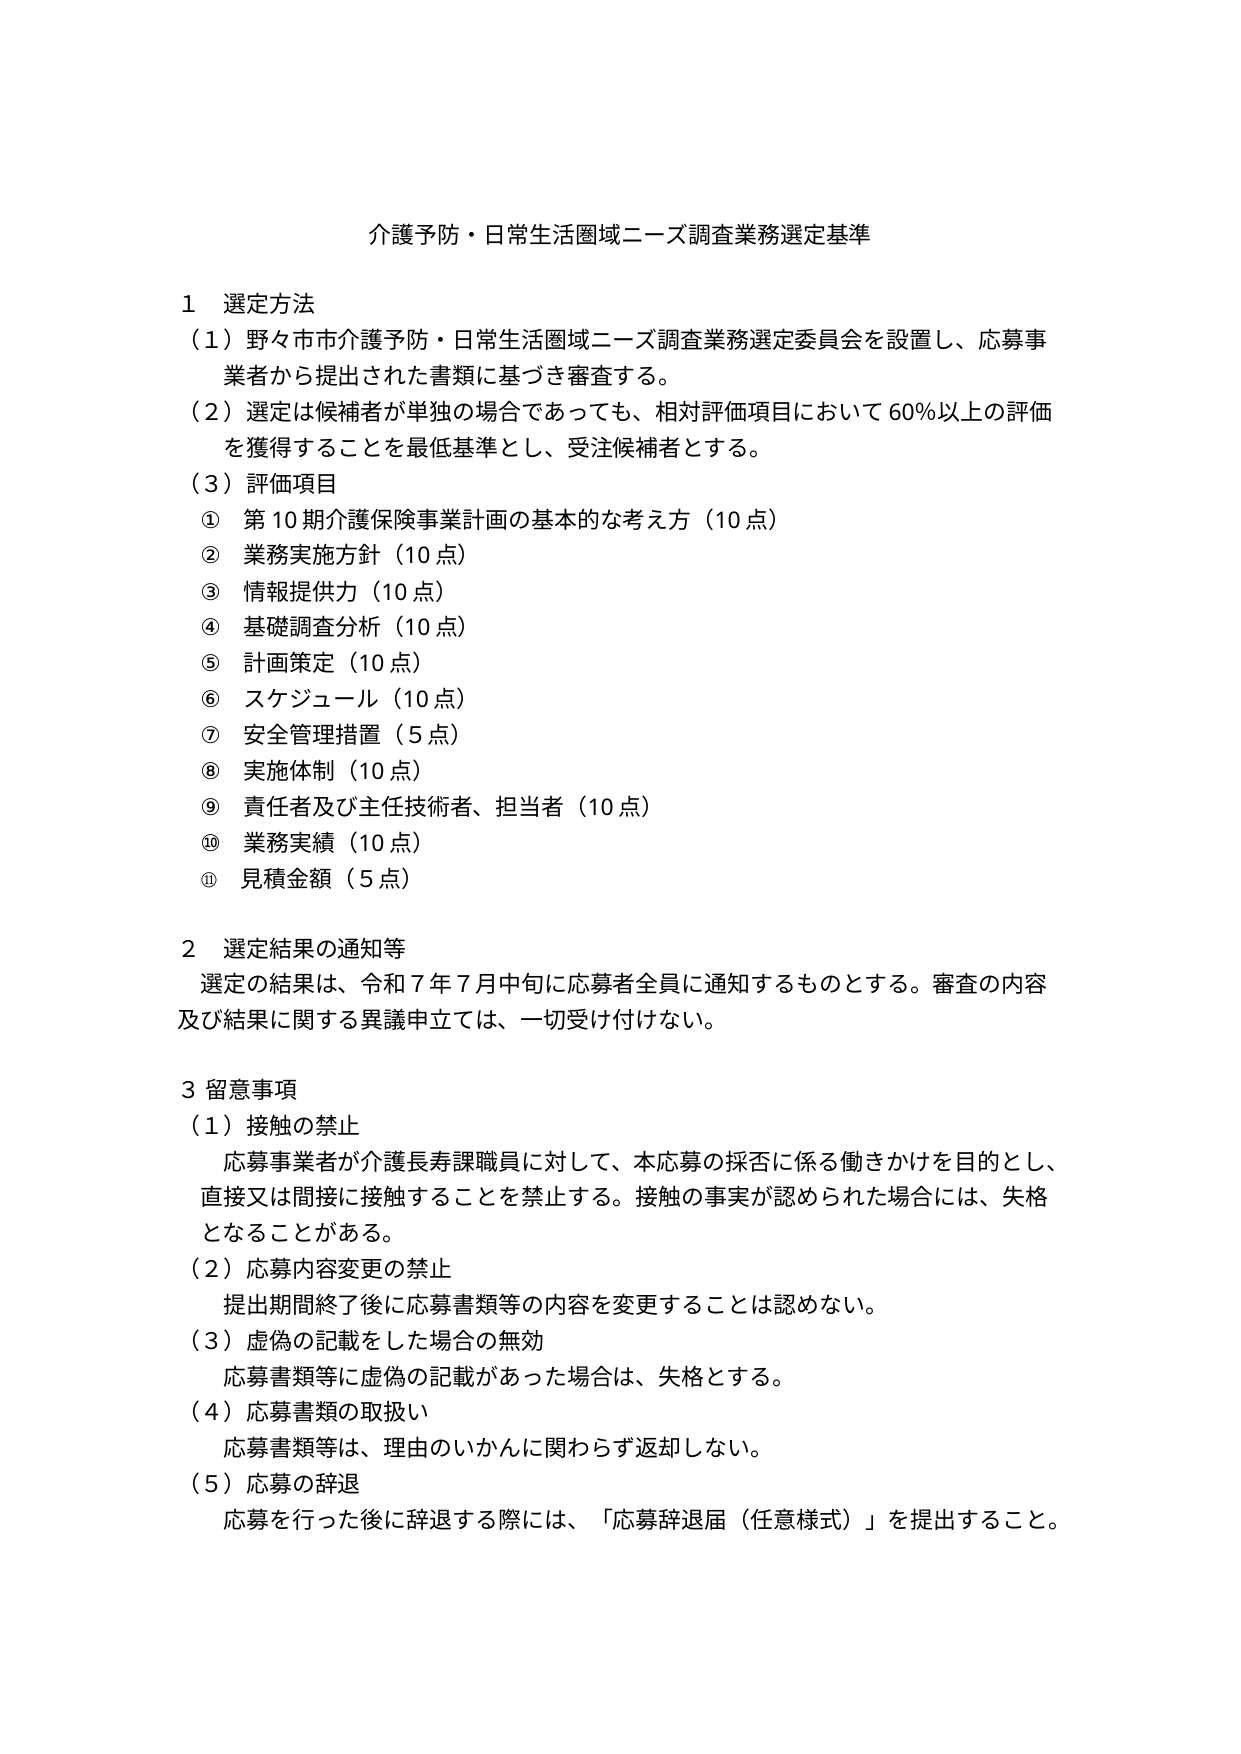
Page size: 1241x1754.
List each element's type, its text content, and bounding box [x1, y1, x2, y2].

text 応募を行った後に辞退する際には、「応募辞退届（任意様式）」を提出すること。 [177, 1502, 1063, 1535]
text ⑧ 実施体制（10点） [177, 753, 1063, 786]
text 応募書類等は、理由のいかんに関わらず返却しない。 [177, 1430, 1063, 1463]
text （３）虚偽の記載をした場合の無効 [177, 1323, 1063, 1356]
text ⑤ 計画策定（10点） [177, 645, 1063, 678]
text ⑦ 安全管理措置（５点） [177, 717, 1063, 750]
text ⑨ 責任者及び主任技術者、担当者（10点） [177, 789, 1063, 822]
text （３）評価項目 [177, 466, 1063, 499]
text 応募事業者が介護長寿課職員に対して、本応募の採否に係る働きかけを目的とし、直接又は間接に接触することを禁止する。接触の事実が認められた場合には、失格となることがある。 [177, 1143, 1063, 1248]
text ⑩ 業務実績（10点） [177, 825, 1063, 858]
text ３ 留意事項 [177, 1072, 1063, 1105]
text 応募書類等に虚偽の記載があった場合は、失格とする。 [177, 1358, 1063, 1392]
text ２ 選定結果の通知等 [177, 931, 1063, 964]
text ② 業務実施方針（10点） [177, 537, 1063, 571]
text （１）接触の禁止 [177, 1108, 1063, 1141]
text １ 選定方法 [177, 286, 1063, 319]
text （２）応募内容変更の禁止 [177, 1251, 1063, 1284]
text 介護予防・日常生活圏域ニーズ調査業務選定基準 [177, 217, 1063, 250]
text （２）選定は候補者が単独の場合であっても、相対評価項目において60％以上の評価を獲得することを最低基準とし、受注候補者とする。 [177, 394, 1063, 463]
text ① 第10期介護保険事業計画の基本的な考え方（10点） [177, 501, 1063, 535]
text 提出期間終了後に応募書類等の内容を変更することは認めない。 [177, 1287, 1063, 1320]
text ③ 情報提供力（10点） [177, 573, 1063, 607]
text ⑪ 見積金額（５点） [177, 861, 1063, 894]
text （１）野々市市介護予防・日常生活圏域ニーズ調査業務選定委員会を設置し、応募事業者から提出された書類に基づき審査する。 [177, 322, 1063, 391]
text 選定の結果は、令和７年７月中旬に応募者全員に通知するものとする。審査の内容及び結果に関する異議申立ては、一切受け付けない。 [177, 966, 1063, 1035]
text ④ 基礎調査分析（10点） [177, 609, 1063, 643]
text ⑥ スケジュール（10点） [177, 681, 1063, 714]
text （４）応募書類の取扱い [177, 1394, 1063, 1427]
text （５）応募の辞退 [177, 1466, 1063, 1499]
